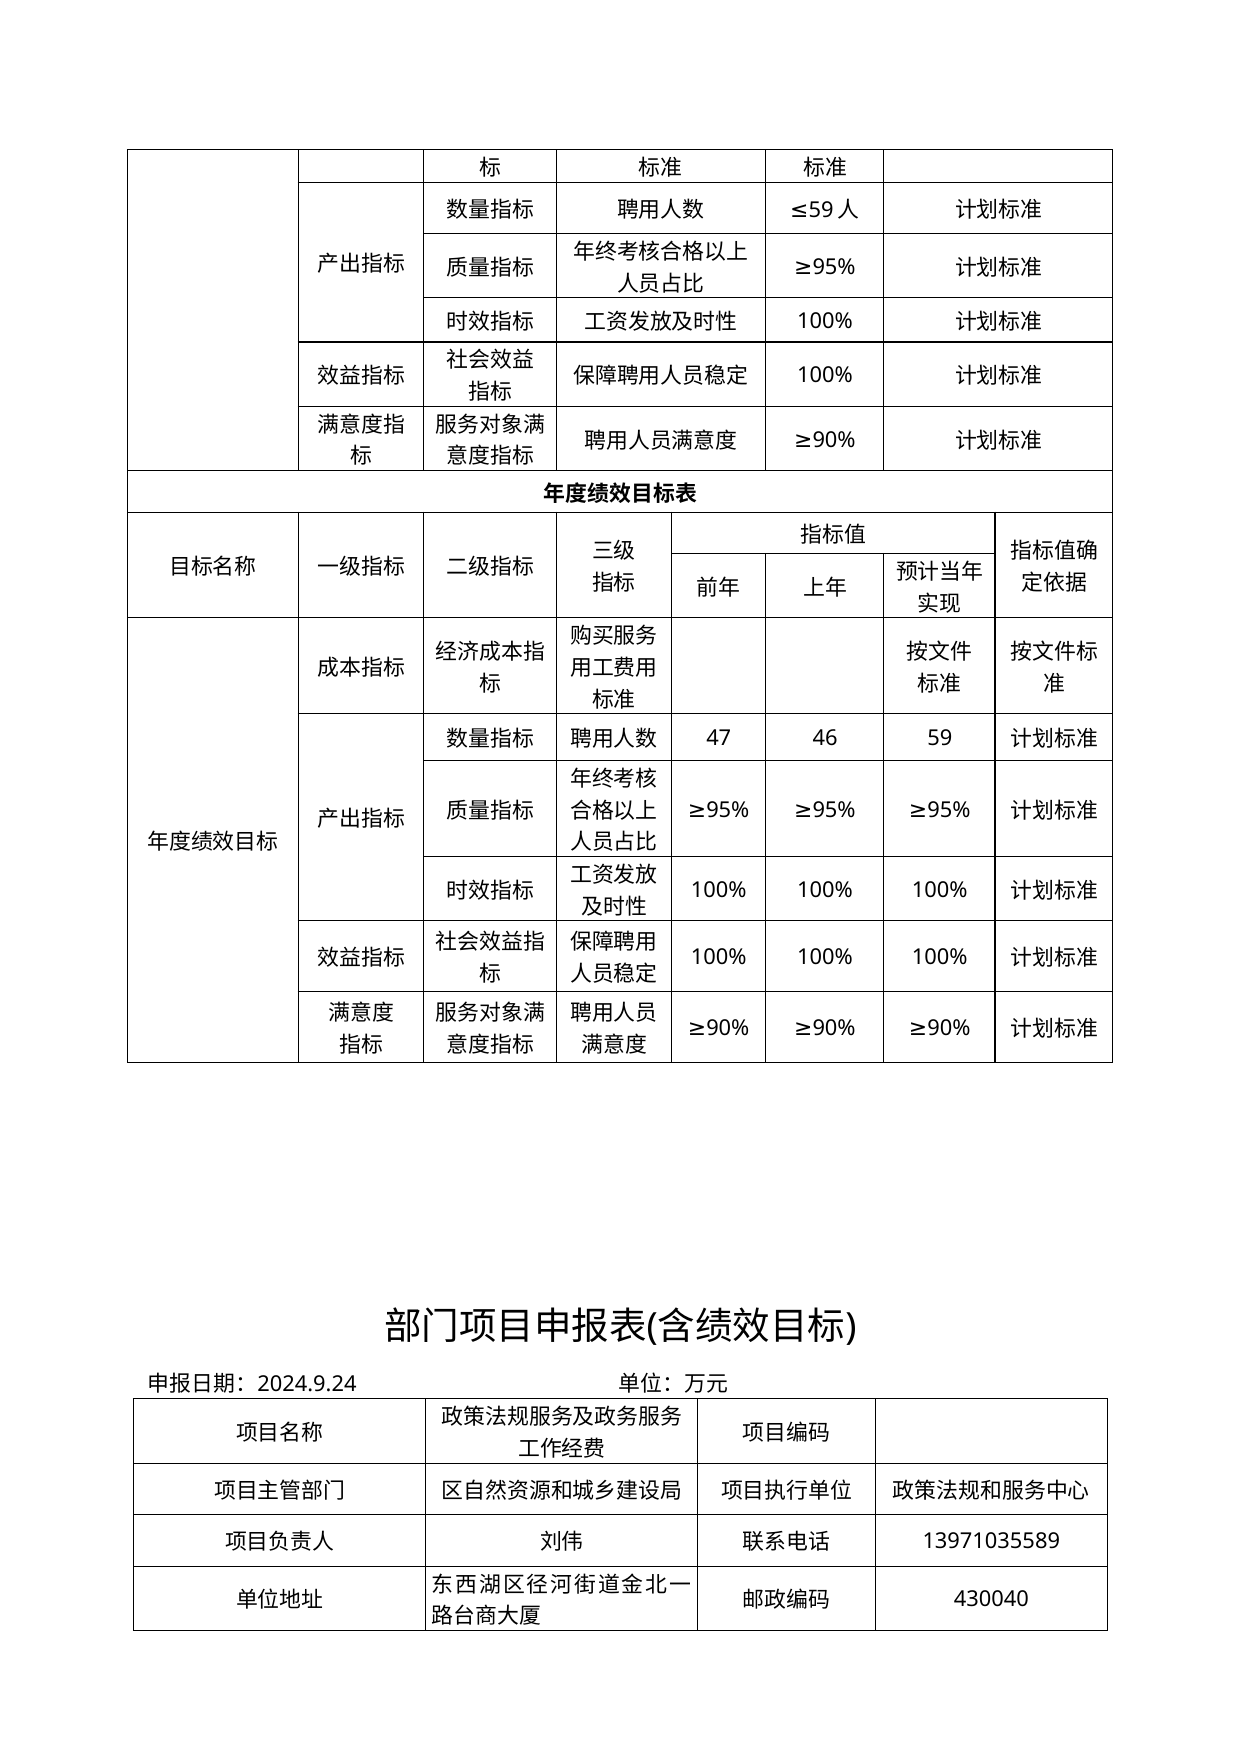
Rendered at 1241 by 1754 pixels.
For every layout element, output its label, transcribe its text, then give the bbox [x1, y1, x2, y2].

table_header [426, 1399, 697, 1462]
text 部门项目申报表(含绩效目标) [148, 1289, 1093, 1350]
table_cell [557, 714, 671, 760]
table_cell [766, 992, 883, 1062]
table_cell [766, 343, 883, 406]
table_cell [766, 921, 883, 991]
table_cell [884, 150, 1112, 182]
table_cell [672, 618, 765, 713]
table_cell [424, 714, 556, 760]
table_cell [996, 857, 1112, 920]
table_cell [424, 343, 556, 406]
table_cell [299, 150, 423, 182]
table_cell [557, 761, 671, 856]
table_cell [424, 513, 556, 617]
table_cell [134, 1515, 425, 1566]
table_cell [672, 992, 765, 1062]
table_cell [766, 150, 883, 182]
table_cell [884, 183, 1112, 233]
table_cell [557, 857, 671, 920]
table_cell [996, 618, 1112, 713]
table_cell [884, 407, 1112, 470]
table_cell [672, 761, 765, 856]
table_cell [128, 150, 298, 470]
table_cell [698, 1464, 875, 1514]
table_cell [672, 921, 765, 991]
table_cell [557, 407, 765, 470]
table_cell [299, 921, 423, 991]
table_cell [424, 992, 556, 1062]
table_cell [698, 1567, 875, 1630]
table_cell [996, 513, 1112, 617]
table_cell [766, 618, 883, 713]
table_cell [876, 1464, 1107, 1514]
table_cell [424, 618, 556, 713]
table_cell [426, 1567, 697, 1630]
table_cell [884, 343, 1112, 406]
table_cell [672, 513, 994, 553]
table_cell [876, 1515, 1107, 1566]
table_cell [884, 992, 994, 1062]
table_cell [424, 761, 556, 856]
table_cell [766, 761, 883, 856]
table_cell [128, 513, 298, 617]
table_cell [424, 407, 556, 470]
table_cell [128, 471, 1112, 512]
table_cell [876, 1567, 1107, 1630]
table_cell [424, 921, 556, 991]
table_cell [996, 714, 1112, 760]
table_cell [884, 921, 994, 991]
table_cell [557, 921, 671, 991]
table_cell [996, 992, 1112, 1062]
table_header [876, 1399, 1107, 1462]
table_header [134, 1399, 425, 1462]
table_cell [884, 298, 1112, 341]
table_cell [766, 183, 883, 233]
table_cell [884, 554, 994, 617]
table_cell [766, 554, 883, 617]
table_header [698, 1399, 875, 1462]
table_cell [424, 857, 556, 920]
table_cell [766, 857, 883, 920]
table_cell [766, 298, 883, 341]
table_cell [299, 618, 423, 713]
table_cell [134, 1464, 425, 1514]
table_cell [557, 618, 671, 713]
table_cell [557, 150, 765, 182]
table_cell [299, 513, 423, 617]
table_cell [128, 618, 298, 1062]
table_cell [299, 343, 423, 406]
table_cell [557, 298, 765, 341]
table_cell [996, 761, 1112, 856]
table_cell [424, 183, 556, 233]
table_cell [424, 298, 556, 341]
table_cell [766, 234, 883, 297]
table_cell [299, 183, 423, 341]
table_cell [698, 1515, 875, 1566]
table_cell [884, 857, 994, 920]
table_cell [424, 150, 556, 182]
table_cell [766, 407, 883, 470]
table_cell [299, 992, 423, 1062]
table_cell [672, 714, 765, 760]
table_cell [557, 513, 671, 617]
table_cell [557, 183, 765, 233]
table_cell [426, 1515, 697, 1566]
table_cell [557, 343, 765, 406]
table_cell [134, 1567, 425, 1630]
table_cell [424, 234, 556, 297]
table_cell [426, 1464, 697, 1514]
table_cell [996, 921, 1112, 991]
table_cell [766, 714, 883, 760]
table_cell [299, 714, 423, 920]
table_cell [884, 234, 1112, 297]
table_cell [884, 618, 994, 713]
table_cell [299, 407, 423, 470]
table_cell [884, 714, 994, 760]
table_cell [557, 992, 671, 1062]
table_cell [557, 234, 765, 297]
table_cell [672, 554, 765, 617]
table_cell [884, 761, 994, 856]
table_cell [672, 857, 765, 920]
text 申报日期：2024.9.24 单位：万元 [148, 1366, 1093, 1398]
